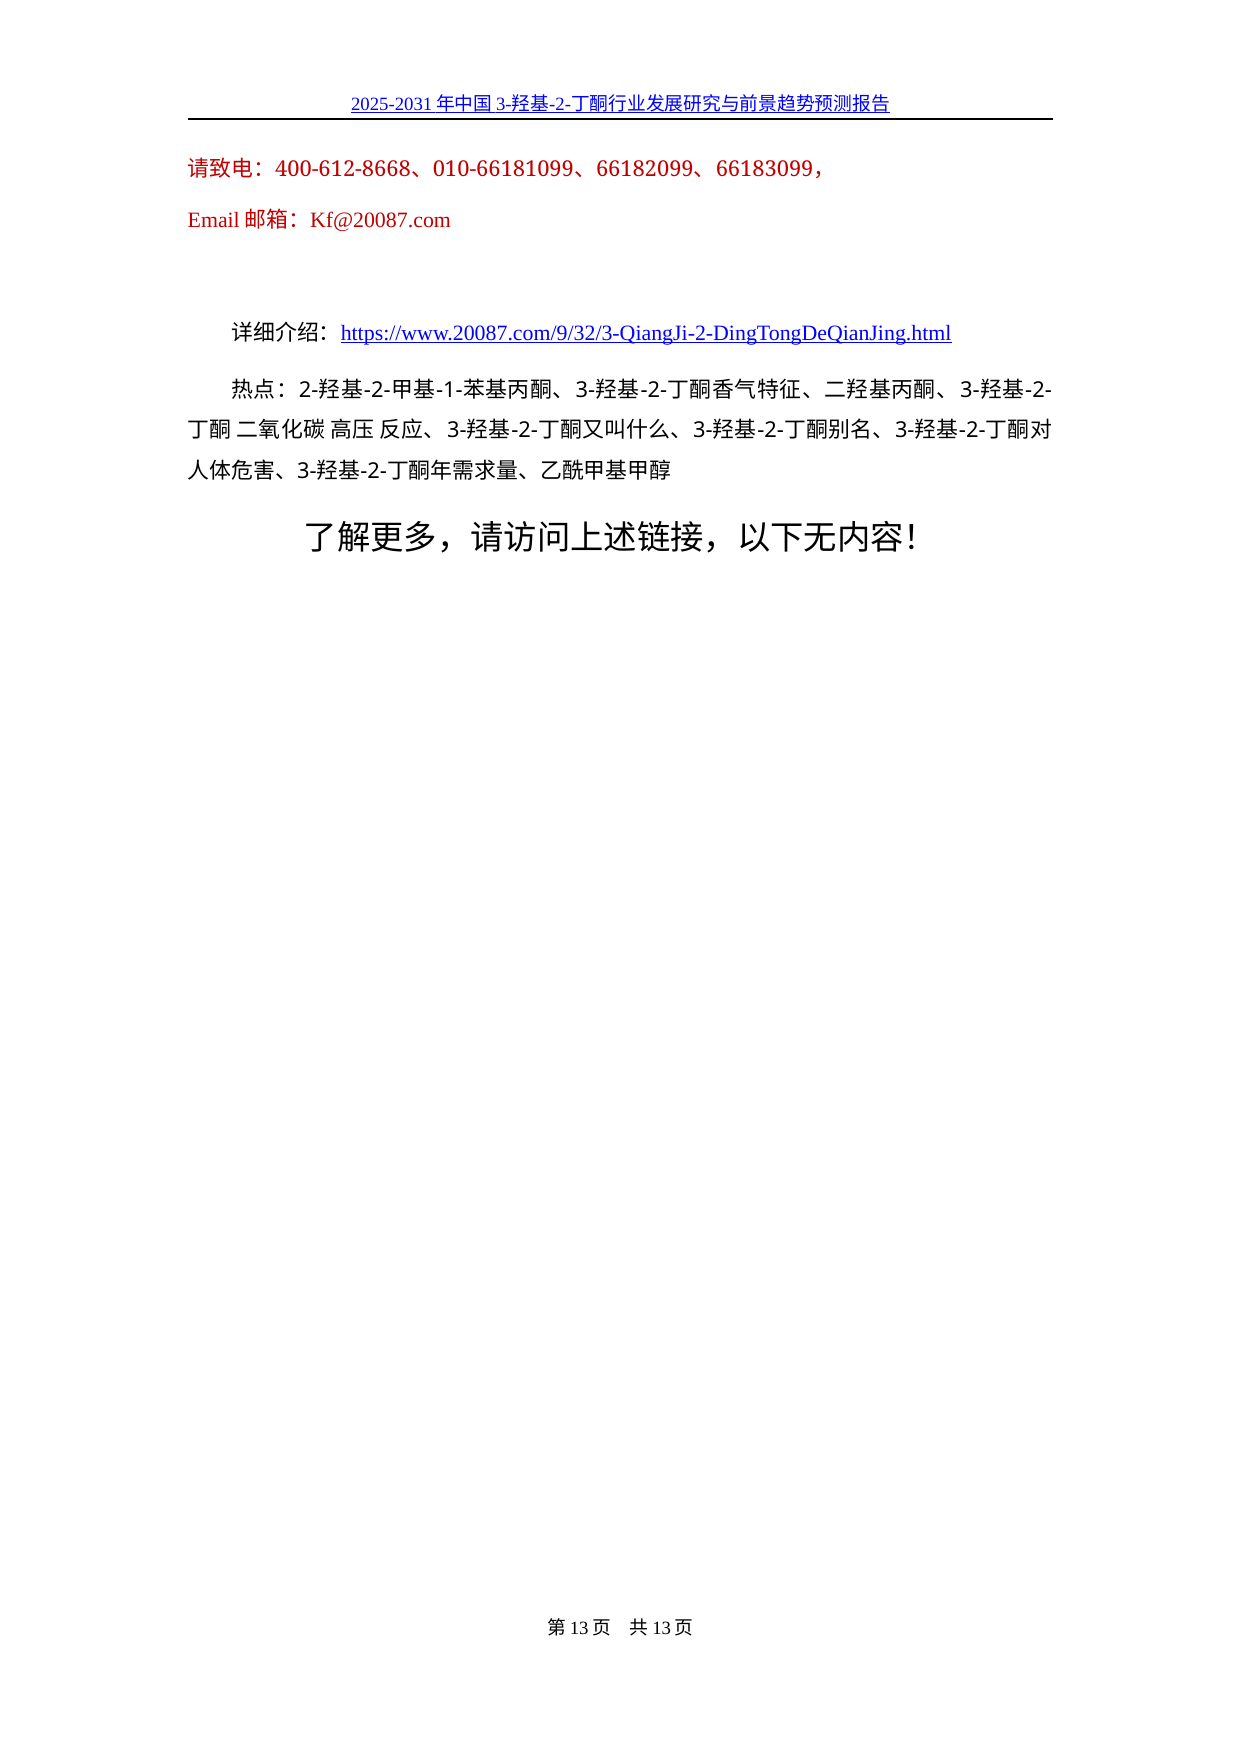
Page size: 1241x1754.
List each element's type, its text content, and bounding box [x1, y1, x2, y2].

text 详细介绍：https://www.20087.com/9/32/3-QiangJi-2-DingTongDeQianJing.html [187, 315, 1053, 347]
title 了解更多，请访问上述链接，以下无内容！ [187, 503, 1053, 568]
text Email邮箱：Kf@20087.com [187, 202, 1053, 234]
text 请致电：400-612-8668、010-66181099、66182099、66183099， [187, 150, 1053, 183]
text 热点：2-羟基-2-甲基-1-苯基丙酮、3-羟基-2-丁酮香气特征、二羟基丙酮、3-羟基-2-丁酮 二氧化碳 高压 反应、3-羟基-2-丁酮又叫什么、3-羟基-2-丁酮别名、3-羟基-2-丁酮对人体危害、3-羟基-2-丁酮年需求量、乙酰甲基甲醇 [187, 371, 1053, 485]
